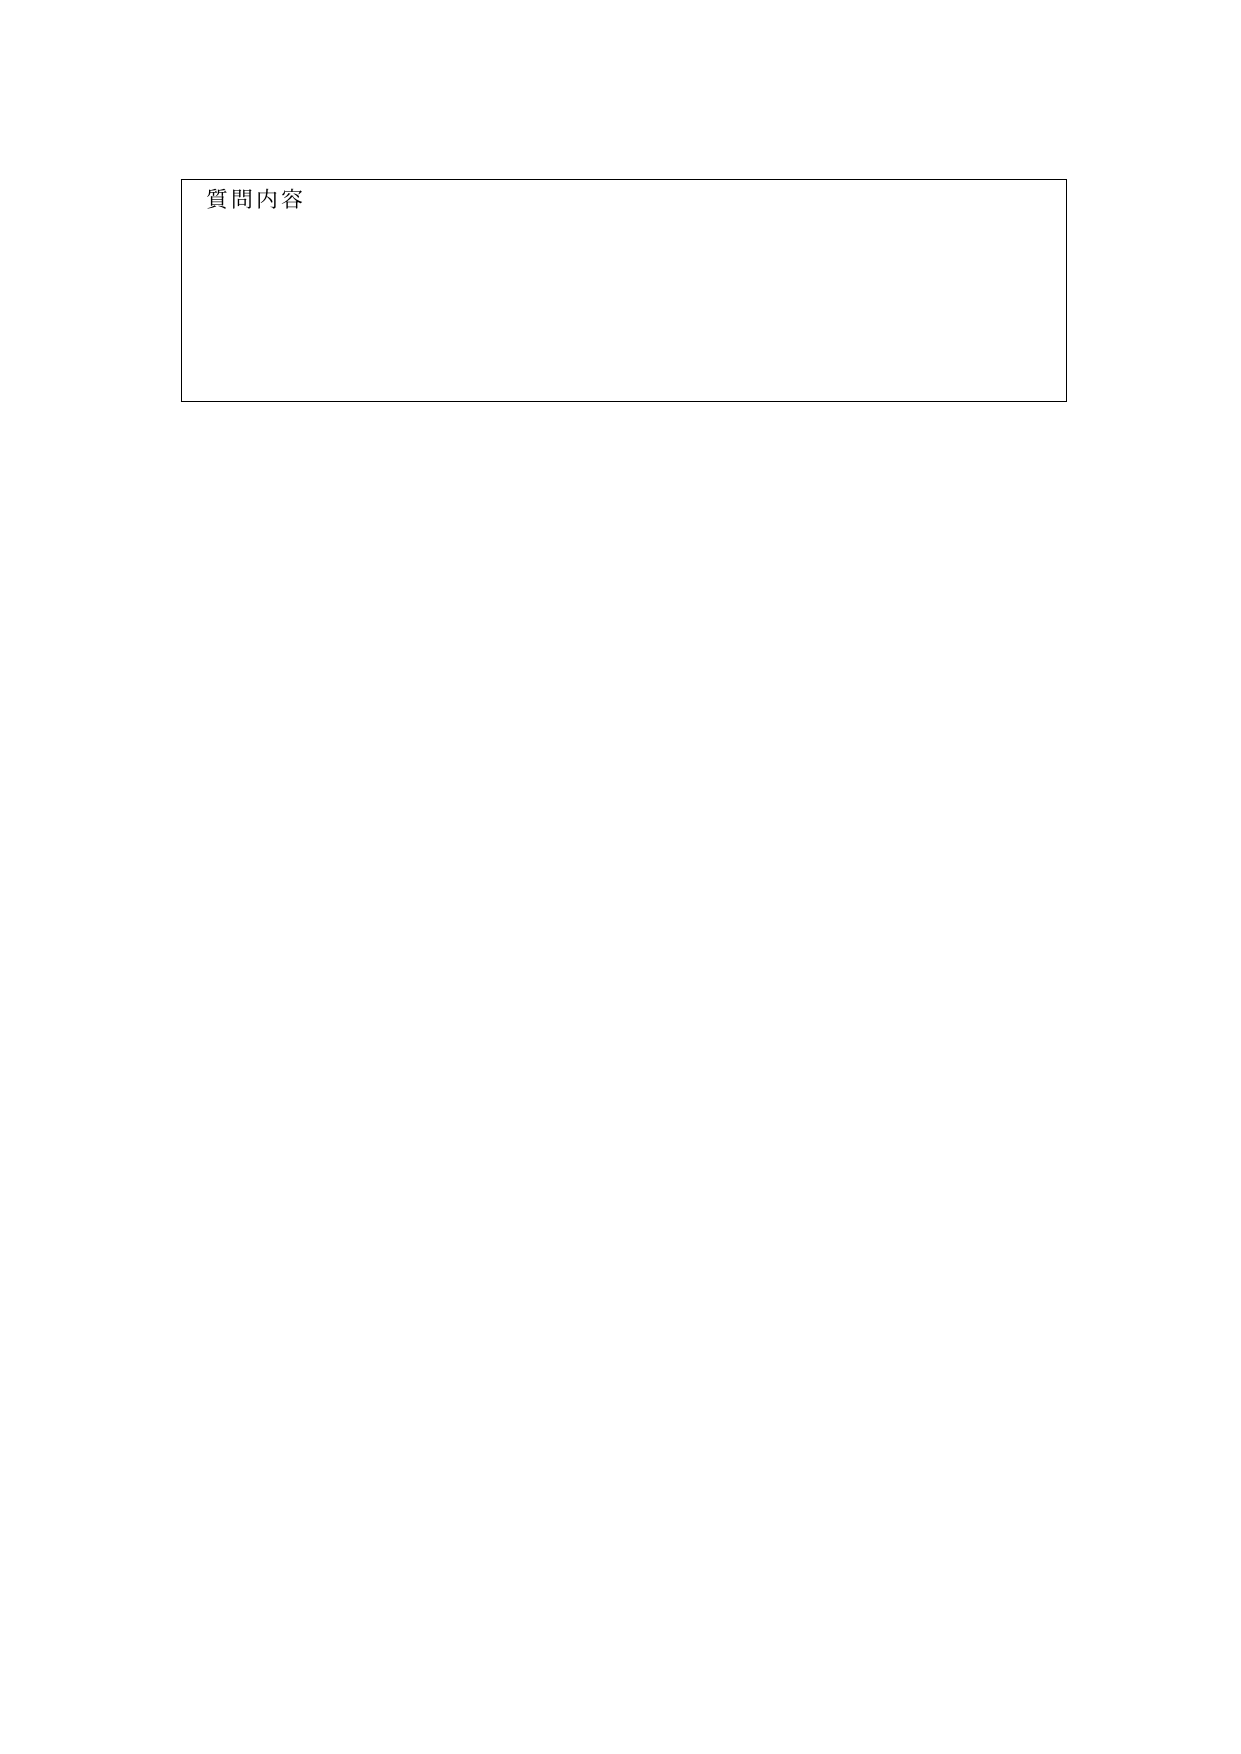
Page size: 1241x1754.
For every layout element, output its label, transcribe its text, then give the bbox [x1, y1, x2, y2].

table_cell 質問内容 [182, 180, 1066, 401]
